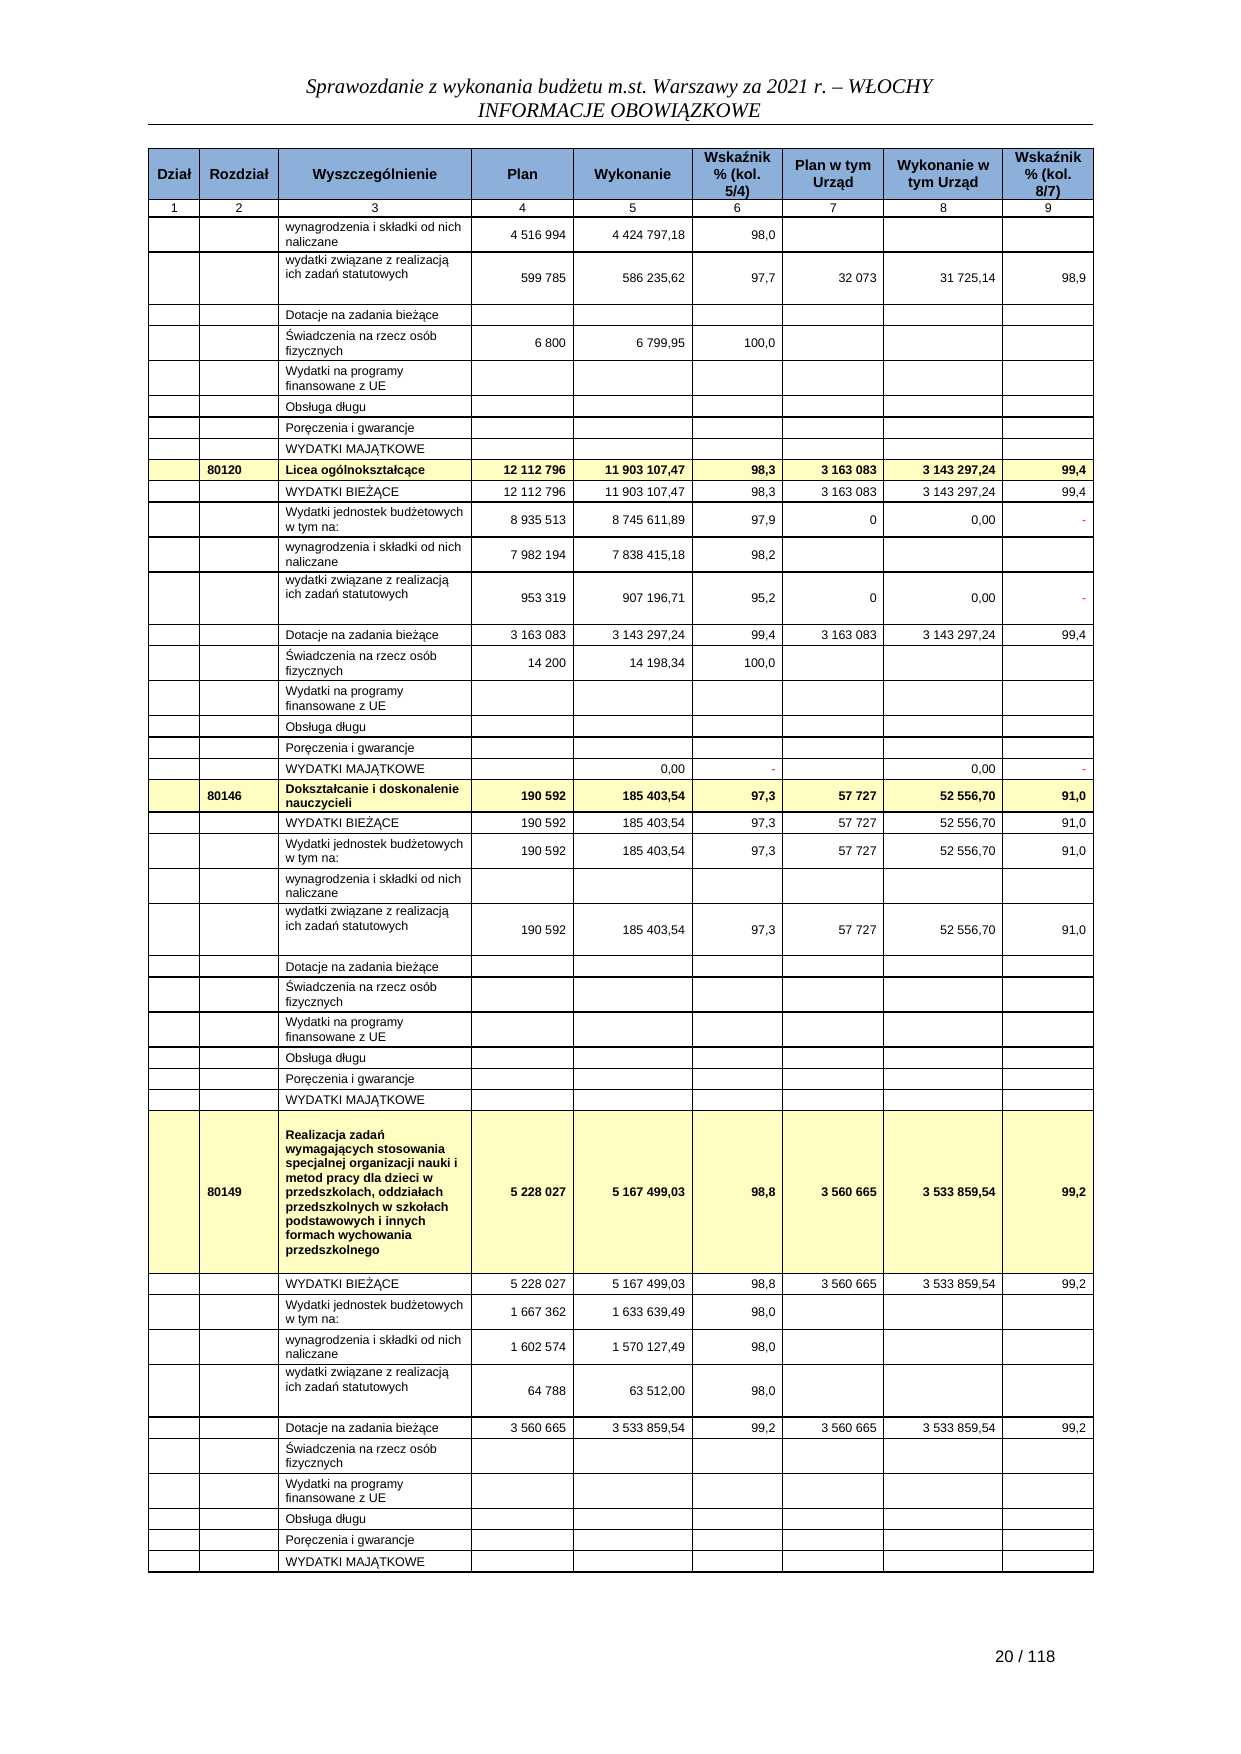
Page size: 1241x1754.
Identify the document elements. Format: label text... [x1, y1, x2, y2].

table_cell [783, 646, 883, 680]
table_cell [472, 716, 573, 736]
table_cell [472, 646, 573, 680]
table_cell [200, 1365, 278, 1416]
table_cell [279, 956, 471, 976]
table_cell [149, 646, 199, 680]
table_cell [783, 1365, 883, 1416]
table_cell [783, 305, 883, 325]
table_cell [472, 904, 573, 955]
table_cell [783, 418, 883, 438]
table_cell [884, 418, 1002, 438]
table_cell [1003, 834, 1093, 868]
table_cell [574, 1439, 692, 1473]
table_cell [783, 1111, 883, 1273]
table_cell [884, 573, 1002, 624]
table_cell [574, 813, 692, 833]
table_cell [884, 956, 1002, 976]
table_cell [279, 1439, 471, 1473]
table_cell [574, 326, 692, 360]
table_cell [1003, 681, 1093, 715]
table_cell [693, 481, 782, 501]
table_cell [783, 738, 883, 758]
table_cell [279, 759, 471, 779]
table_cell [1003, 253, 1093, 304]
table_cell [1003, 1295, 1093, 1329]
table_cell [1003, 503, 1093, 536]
table_header Wykonanie [574, 149, 692, 199]
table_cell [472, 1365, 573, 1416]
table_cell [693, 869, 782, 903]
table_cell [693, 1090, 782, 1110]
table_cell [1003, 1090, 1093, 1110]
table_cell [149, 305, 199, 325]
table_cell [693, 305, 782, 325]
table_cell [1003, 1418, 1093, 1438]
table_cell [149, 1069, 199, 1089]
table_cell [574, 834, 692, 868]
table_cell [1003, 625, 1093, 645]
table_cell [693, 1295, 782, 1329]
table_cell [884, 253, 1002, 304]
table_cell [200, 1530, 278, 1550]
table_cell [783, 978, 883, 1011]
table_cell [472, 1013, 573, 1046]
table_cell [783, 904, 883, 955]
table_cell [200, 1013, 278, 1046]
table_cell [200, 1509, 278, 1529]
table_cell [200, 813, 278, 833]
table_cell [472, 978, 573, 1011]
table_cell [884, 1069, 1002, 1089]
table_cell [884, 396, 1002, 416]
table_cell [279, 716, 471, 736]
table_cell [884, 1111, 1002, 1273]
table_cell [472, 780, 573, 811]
table_header Rozdział [200, 149, 278, 199]
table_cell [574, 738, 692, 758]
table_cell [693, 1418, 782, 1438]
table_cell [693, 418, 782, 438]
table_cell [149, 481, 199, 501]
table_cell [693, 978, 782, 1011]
table_cell 3 [279, 200, 471, 216]
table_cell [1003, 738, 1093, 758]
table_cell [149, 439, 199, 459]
table_header Plan [472, 149, 573, 199]
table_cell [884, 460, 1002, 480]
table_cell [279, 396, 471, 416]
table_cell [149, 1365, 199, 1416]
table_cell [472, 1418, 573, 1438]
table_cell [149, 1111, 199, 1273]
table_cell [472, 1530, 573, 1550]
table_cell 4 [472, 200, 573, 216]
table_header Plan w tym Urząd [783, 149, 883, 199]
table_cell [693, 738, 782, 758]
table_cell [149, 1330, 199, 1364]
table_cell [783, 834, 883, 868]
table_cell 2 [200, 200, 278, 216]
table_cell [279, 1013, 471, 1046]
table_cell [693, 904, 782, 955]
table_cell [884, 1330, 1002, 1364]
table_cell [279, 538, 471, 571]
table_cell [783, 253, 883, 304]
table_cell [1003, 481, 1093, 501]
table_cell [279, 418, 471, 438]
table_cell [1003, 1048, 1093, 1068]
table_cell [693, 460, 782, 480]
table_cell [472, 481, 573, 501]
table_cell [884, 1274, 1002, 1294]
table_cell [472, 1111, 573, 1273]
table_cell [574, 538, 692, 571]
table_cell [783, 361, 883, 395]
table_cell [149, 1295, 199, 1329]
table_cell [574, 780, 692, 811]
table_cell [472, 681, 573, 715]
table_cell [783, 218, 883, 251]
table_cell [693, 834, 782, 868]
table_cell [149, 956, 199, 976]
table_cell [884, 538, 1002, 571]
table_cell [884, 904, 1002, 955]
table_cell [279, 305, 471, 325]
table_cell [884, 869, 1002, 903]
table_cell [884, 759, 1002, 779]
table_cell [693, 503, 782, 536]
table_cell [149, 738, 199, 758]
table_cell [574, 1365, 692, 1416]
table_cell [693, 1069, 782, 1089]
table_header Dział [149, 149, 199, 199]
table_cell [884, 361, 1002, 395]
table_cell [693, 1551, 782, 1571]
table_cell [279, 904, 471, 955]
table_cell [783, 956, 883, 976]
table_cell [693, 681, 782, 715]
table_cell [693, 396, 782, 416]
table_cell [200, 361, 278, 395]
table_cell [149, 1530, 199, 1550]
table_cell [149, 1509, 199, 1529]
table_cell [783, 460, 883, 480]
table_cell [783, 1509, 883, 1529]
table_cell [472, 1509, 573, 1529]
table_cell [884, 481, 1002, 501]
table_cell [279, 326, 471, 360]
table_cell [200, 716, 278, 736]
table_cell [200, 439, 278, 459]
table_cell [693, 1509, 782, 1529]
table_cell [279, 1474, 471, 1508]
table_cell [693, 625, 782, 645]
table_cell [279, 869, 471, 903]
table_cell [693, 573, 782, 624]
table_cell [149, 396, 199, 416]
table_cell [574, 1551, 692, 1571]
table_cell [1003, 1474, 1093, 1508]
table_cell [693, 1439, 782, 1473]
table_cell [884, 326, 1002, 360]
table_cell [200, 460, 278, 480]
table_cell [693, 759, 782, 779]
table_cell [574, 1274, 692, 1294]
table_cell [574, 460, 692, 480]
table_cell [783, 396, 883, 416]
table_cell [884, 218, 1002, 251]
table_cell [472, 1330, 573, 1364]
table_cell 8 [884, 200, 1002, 216]
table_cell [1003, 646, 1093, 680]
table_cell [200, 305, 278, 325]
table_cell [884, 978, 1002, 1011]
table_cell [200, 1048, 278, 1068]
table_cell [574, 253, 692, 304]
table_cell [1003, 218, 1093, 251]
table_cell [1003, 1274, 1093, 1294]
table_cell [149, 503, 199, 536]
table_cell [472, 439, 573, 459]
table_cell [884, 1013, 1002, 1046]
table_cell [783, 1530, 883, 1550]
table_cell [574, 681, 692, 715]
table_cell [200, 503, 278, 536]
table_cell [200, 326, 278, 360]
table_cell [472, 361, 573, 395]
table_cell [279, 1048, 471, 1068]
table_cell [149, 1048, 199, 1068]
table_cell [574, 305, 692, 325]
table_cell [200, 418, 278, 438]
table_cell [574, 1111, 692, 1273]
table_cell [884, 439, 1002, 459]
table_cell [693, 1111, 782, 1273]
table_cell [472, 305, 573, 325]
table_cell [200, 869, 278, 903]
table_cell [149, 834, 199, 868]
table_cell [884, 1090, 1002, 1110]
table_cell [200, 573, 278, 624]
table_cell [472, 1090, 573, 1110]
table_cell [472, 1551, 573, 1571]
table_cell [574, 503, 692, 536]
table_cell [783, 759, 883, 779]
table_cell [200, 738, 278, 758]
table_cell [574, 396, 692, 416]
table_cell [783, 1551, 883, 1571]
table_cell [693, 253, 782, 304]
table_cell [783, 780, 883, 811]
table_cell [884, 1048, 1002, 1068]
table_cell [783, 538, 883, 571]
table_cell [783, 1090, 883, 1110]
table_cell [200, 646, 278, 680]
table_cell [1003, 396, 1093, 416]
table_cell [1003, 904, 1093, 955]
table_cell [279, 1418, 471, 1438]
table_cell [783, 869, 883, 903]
table_cell 1 [149, 200, 199, 216]
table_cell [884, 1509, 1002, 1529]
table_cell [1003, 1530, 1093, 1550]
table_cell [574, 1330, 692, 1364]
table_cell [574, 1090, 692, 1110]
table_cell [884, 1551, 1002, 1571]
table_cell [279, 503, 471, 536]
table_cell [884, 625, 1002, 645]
table_cell 6 [693, 200, 782, 216]
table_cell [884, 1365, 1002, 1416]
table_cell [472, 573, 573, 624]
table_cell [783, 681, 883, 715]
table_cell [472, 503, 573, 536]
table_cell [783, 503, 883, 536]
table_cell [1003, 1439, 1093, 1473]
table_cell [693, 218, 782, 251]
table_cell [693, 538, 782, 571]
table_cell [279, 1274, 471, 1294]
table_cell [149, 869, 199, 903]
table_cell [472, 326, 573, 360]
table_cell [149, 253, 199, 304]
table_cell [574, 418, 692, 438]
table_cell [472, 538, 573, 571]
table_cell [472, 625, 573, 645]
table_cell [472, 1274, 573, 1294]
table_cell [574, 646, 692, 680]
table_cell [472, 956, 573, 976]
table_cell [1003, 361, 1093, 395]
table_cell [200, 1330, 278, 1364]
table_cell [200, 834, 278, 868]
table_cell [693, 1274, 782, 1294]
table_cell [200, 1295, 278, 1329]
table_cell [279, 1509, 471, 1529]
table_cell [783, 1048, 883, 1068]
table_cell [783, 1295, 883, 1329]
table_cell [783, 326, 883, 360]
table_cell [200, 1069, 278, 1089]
table_cell 9 [1003, 200, 1093, 216]
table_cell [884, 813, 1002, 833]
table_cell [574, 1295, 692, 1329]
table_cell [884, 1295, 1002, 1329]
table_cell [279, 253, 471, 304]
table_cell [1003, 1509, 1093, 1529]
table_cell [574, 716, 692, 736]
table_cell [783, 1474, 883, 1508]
table_cell 5 [574, 200, 692, 216]
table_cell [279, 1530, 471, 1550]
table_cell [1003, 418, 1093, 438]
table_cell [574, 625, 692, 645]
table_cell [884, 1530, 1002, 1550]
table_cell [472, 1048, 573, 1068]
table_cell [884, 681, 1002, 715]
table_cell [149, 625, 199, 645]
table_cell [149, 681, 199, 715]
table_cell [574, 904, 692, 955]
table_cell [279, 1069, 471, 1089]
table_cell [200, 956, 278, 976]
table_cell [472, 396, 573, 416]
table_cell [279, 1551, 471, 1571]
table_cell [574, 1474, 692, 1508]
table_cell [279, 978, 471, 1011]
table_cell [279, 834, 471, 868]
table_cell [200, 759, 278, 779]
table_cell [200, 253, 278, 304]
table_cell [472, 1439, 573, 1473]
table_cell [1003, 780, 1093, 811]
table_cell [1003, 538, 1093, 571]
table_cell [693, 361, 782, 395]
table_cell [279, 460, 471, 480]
table_cell 7 [783, 200, 883, 216]
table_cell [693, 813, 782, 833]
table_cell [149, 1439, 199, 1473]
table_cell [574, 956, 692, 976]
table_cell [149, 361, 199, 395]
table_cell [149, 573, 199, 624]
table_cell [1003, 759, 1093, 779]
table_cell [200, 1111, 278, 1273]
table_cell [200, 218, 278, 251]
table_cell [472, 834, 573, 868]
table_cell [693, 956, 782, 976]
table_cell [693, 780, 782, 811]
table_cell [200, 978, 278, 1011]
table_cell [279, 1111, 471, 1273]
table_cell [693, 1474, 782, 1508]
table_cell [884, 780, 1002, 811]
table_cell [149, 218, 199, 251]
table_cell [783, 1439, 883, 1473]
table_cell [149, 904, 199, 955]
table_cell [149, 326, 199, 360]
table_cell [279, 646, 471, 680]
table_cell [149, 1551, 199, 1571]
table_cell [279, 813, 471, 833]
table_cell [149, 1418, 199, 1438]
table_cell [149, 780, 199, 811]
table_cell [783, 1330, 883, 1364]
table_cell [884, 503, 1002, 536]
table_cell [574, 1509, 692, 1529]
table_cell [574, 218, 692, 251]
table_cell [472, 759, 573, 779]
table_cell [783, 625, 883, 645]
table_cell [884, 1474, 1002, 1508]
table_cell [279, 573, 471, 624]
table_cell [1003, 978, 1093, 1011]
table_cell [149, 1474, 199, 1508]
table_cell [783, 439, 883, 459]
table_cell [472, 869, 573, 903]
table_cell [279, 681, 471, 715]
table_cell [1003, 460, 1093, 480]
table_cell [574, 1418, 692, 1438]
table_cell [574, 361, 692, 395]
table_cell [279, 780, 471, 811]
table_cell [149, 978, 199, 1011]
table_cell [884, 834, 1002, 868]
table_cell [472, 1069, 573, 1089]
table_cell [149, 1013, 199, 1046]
table_header Wykonanie w tym Urząd [884, 149, 1002, 199]
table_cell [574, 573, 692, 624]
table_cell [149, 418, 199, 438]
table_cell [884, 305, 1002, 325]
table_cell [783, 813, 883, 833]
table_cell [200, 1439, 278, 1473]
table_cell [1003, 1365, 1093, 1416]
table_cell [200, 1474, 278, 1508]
table_header Wskaźnik % (kol. 8/7) [1003, 149, 1093, 199]
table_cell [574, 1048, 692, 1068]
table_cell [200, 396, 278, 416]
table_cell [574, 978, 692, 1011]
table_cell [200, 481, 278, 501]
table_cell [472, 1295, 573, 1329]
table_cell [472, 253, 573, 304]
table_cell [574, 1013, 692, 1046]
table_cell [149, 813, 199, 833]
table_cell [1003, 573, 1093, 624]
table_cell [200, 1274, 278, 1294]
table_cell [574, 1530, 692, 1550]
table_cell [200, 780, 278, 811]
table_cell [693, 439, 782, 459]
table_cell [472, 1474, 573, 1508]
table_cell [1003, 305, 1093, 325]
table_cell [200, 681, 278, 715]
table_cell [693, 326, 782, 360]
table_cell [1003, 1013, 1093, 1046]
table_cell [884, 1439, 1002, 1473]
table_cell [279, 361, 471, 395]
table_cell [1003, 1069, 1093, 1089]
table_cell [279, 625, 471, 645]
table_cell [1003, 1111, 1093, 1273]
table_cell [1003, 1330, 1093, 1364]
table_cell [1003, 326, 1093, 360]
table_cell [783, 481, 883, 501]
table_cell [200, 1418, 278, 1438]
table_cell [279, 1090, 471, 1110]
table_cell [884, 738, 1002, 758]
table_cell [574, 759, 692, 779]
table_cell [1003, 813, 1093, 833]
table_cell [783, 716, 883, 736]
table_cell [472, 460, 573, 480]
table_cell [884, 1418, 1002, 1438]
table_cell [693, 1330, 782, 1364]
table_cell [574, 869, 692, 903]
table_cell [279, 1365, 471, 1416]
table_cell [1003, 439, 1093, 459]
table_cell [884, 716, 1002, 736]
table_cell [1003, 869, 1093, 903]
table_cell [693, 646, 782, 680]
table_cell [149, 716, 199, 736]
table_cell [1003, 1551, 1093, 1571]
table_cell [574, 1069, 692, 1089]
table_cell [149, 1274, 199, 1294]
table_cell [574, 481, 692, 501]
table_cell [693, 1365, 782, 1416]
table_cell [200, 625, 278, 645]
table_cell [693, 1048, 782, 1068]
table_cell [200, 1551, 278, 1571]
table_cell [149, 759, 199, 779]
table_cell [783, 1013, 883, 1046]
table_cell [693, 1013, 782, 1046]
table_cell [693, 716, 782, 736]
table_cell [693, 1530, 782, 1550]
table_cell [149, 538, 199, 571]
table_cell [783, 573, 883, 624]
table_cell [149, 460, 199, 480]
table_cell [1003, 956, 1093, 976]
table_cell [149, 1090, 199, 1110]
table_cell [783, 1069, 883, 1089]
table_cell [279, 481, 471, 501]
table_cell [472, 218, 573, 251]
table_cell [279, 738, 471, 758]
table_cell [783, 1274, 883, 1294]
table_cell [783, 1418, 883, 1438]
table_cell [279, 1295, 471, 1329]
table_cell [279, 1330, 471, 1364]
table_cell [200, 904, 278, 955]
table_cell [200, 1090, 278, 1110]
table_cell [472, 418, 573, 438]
table_header Wyszczególnienie [279, 149, 471, 199]
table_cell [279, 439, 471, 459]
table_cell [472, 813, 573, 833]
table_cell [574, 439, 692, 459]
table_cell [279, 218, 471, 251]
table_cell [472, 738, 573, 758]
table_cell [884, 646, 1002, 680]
table_header Wskaźnik % (kol. 5/4) [693, 149, 782, 199]
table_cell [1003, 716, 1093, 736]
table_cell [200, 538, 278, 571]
